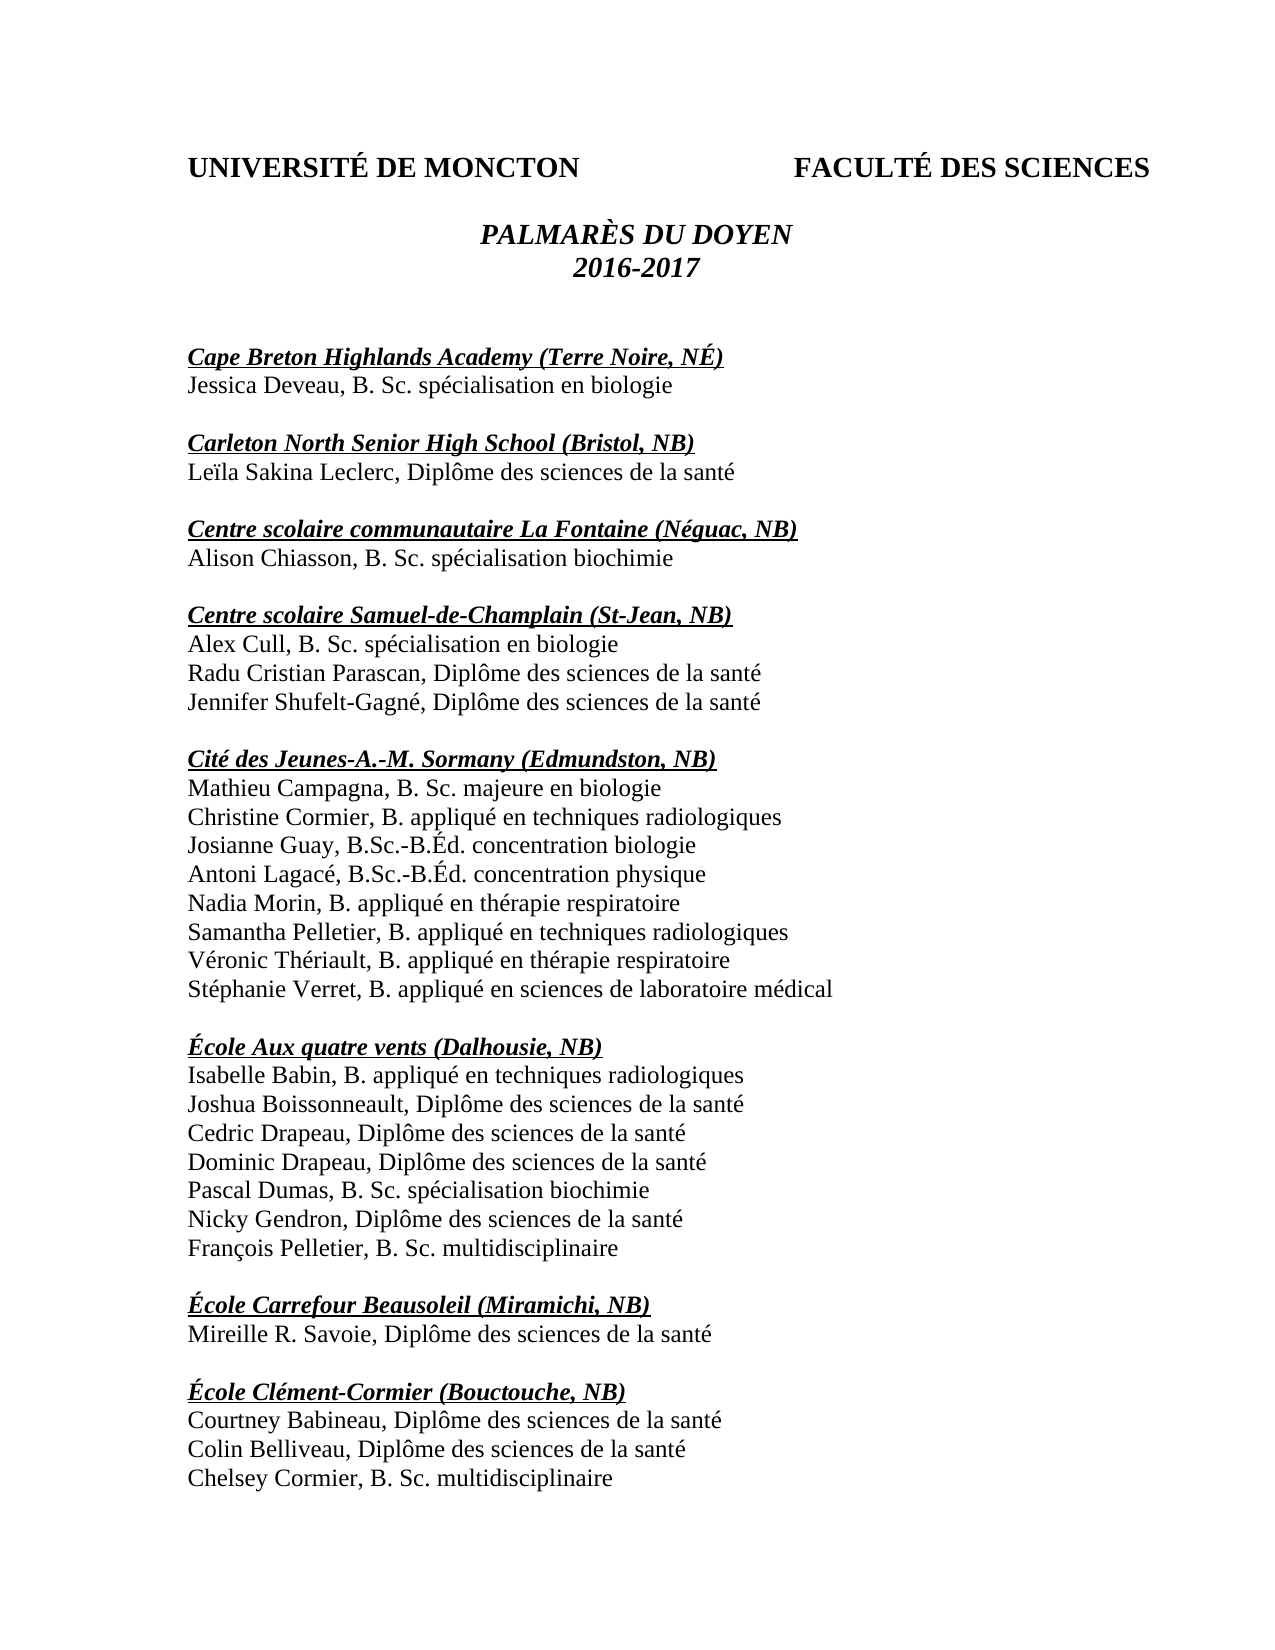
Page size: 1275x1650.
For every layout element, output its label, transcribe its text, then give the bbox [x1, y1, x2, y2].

text Stéphanie Verret, B. appliqué en sciences de laboratoire médical [187, 974, 1087, 1003]
text École Clément-Cormier (Bouctouche, NB) [187, 1377, 1087, 1405]
text Centre scolaire communautaire La Fontaine (Néguac, NB) [187, 514, 1087, 543]
text Alison Chiasson, B. Sc. spécialisation biochimie [187, 543, 1087, 572]
text Radu Cristian Parascan, Diplôme des sciences de la santé [187, 658, 1087, 687]
text Pascal Dumas, B. Sc. spécialisation biochimie [187, 1175, 1087, 1204]
text Véronic Thériault, B. appliqué en thérapie respiratoire [187, 945, 1087, 974]
text PALMARÈS DU DOYEN [187, 217, 1087, 251]
text Christine Cormier, B. appliqué en techniques radiologiques [187, 802, 1087, 830]
text Josianne Guay, B.Sc.-B.Éd. concentration biologie [187, 830, 1087, 859]
text Alex Cull, B. Sc. spécialisation en biologie [187, 629, 1087, 658]
subtitle UNIVERSITÉ DE MONCTON FACULTÉ DES SCIENCES [187, 150, 1087, 183]
text Jessica Deveau, B. Sc. spécialisation en biologie [187, 370, 1087, 399]
text Mathieu Campagna, B. Sc. majeure en biologie [187, 773, 1087, 802]
text Joshua Boissonneault, Diplôme des sciences de la santé [187, 1089, 1087, 1118]
text Nadia Morin, B. appliqué en thérapie respiratoire [187, 888, 1087, 917]
text Cape Breton Highlands Academy (Terre Noire, NÉ) [187, 342, 1087, 370]
text École Carrefour Beausoleil (Miramichi, NB) [187, 1290, 1087, 1319]
text Cité des Jeunes-A.-M. Sormany (Edmundston, NB) [187, 744, 1087, 773]
text Dominic Drapeau, Diplôme des sciences de la santé [187, 1147, 1087, 1175]
text Mireille R. Savoie, Diplôme des sciences de la santé [187, 1319, 1087, 1348]
text Leïla Sakina Leclerc, Diplôme des sciences de la santé [187, 457, 1087, 485]
text Isabelle Babin, B. appliqué en techniques radiologiques [187, 1060, 1087, 1089]
text Colin Belliveau, Diplôme des sciences de la santé [187, 1434, 1087, 1463]
text Antoni Lagacé, B.Sc.-B.Éd. concentration physique [187, 859, 1087, 888]
text Jennifer Shufelt-Gagné, Diplôme des sciences de la santé [187, 687, 1087, 715]
text Chelsey Cormier, B. Sc. multidisciplinaire [187, 1463, 1087, 1492]
text École Aux quatre vents (Dalhousie, NB) [187, 1032, 1087, 1060]
text Samantha Pelletier, B. appliqué en techniques radiologiques [187, 917, 1087, 945]
text Courtney Babineau, Diplôme des sciences de la santé [187, 1405, 1087, 1434]
text Centre scolaire Samuel-de-Champlain (St-Jean, NB) [187, 600, 1087, 629]
text Carleton North Senior High School (Bristol, NB) [187, 428, 1087, 457]
text 2016-2017 [187, 251, 1087, 284]
text François Pelletier, B. Sc. multidisciplinaire [187, 1233, 1087, 1262]
text Cedric Drapeau, Diplôme des sciences de la santé [187, 1118, 1087, 1147]
text Nicky Gendron, Diplôme des sciences de la santé [187, 1204, 1087, 1233]
